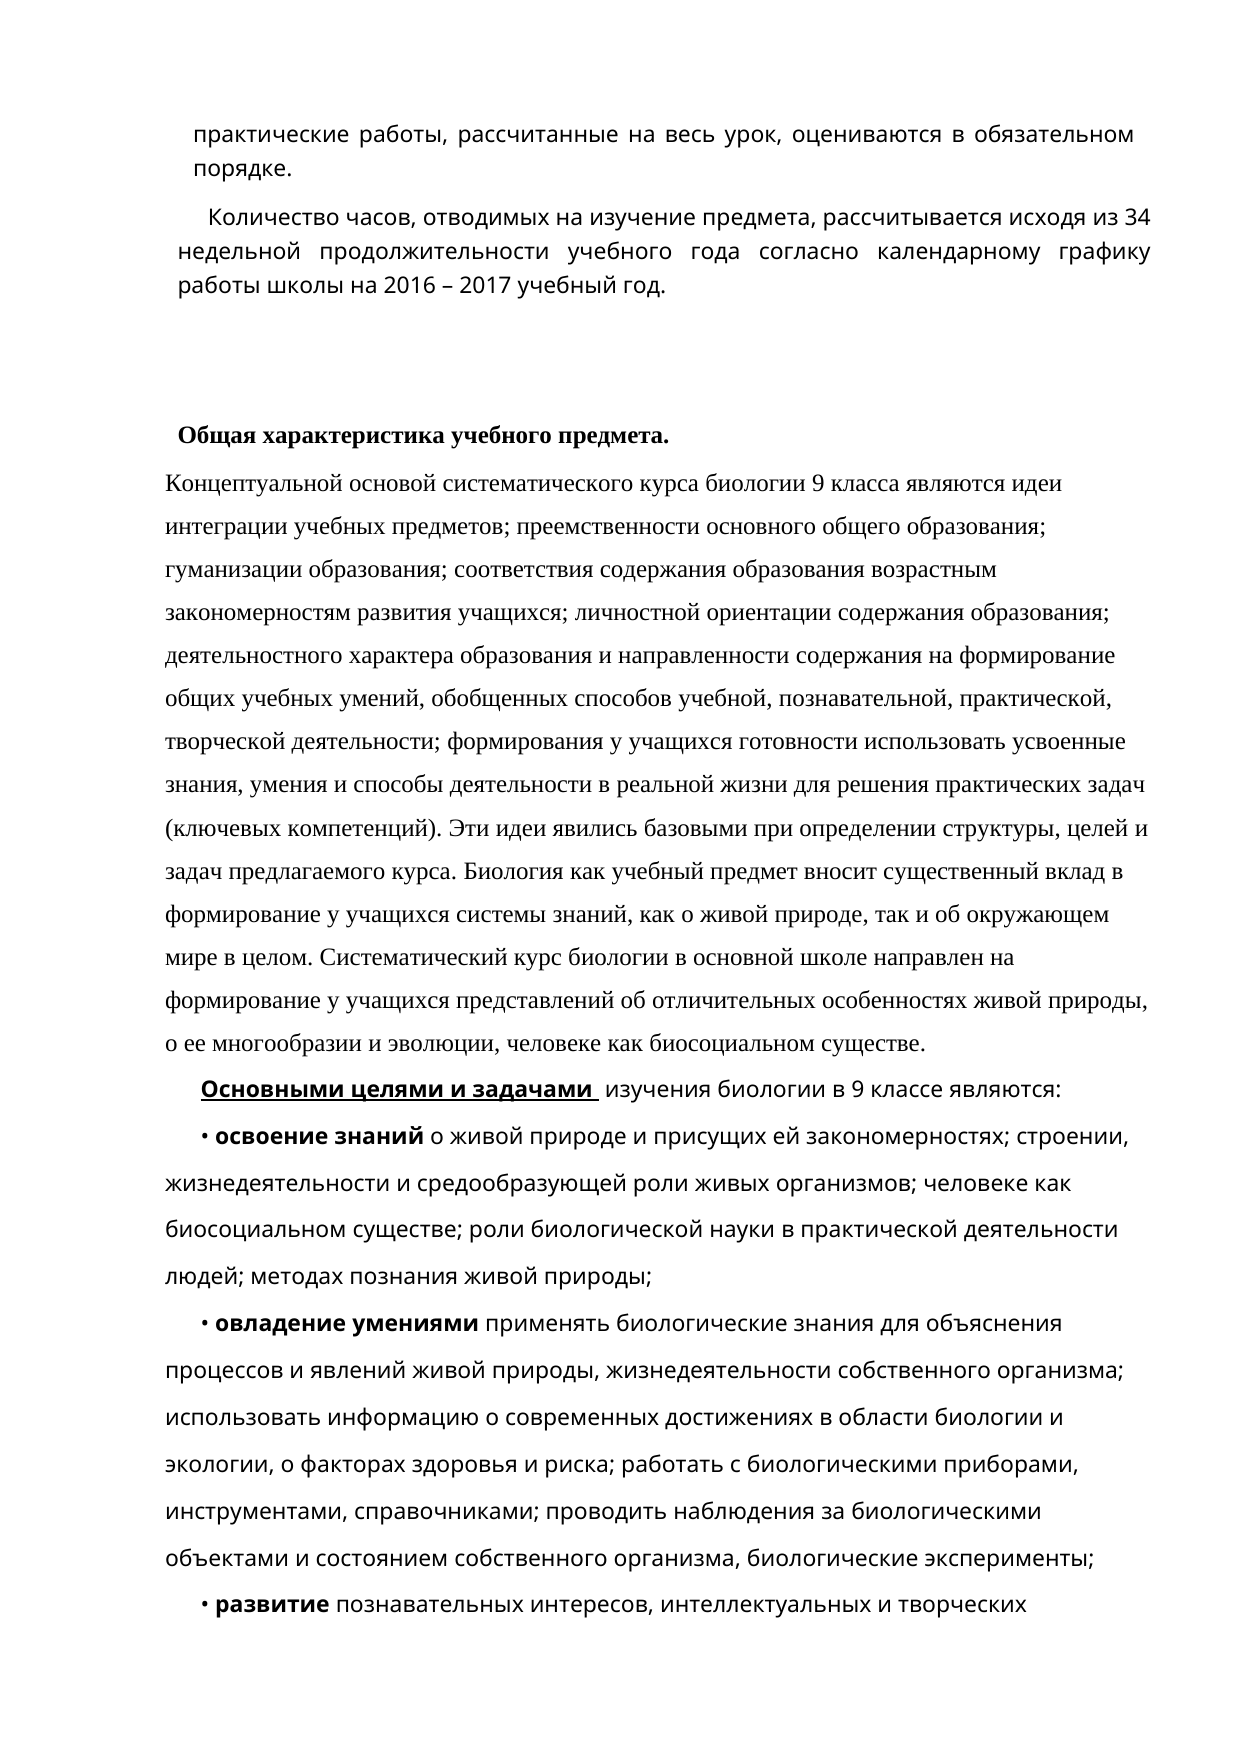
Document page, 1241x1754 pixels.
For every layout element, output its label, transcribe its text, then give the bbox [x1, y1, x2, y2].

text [165, 468, 1152, 1619]
text Общая характеристика учебного предмета. [177, 420, 1152, 449]
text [193, 118, 1136, 183]
text Количество часов, отводимых на изучение предмета, рассчитывается исходя из 34 недельной продолжительности учебного года согласно календарному графику работы школы на 2016 – 2017 учебный год. [177, 201, 1152, 300]
